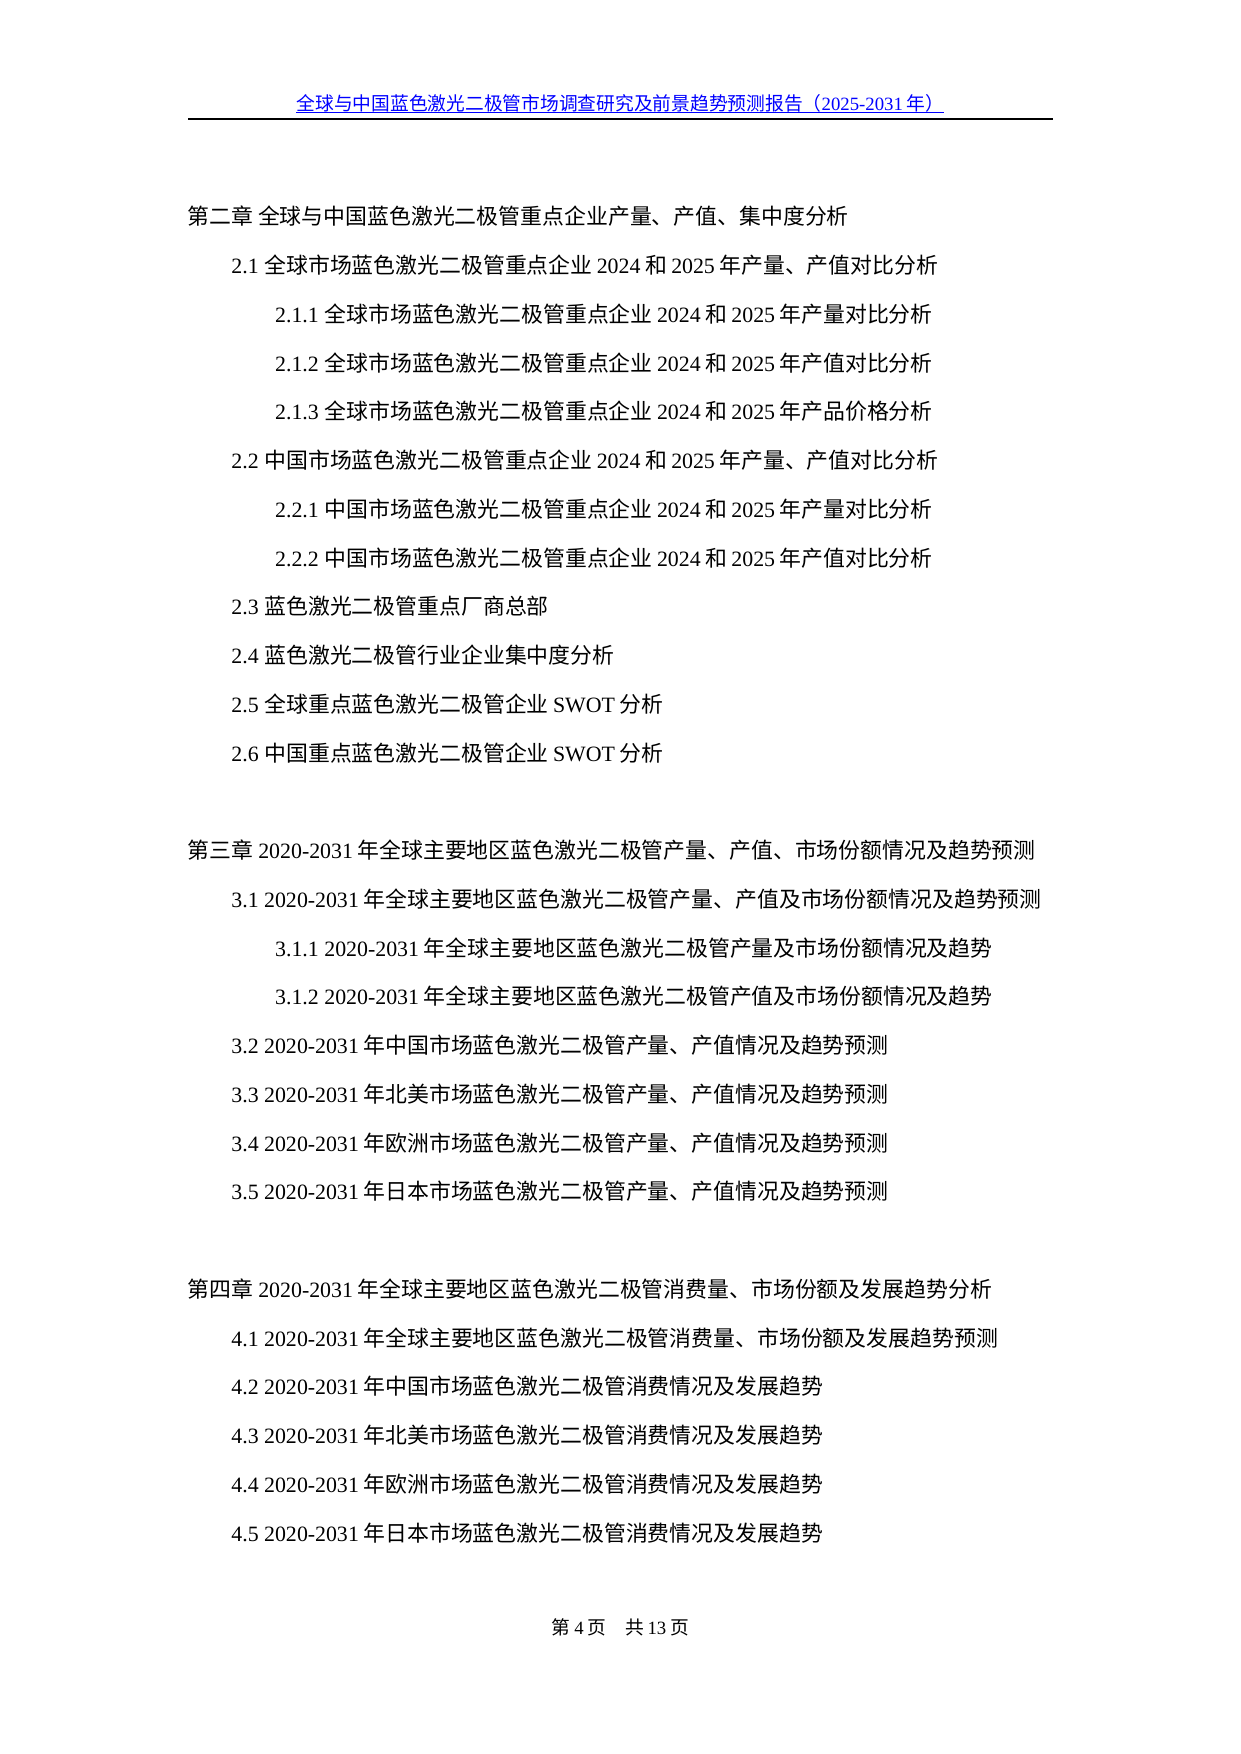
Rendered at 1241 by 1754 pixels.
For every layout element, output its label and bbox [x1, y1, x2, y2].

text [187, 150, 1053, 1548]
